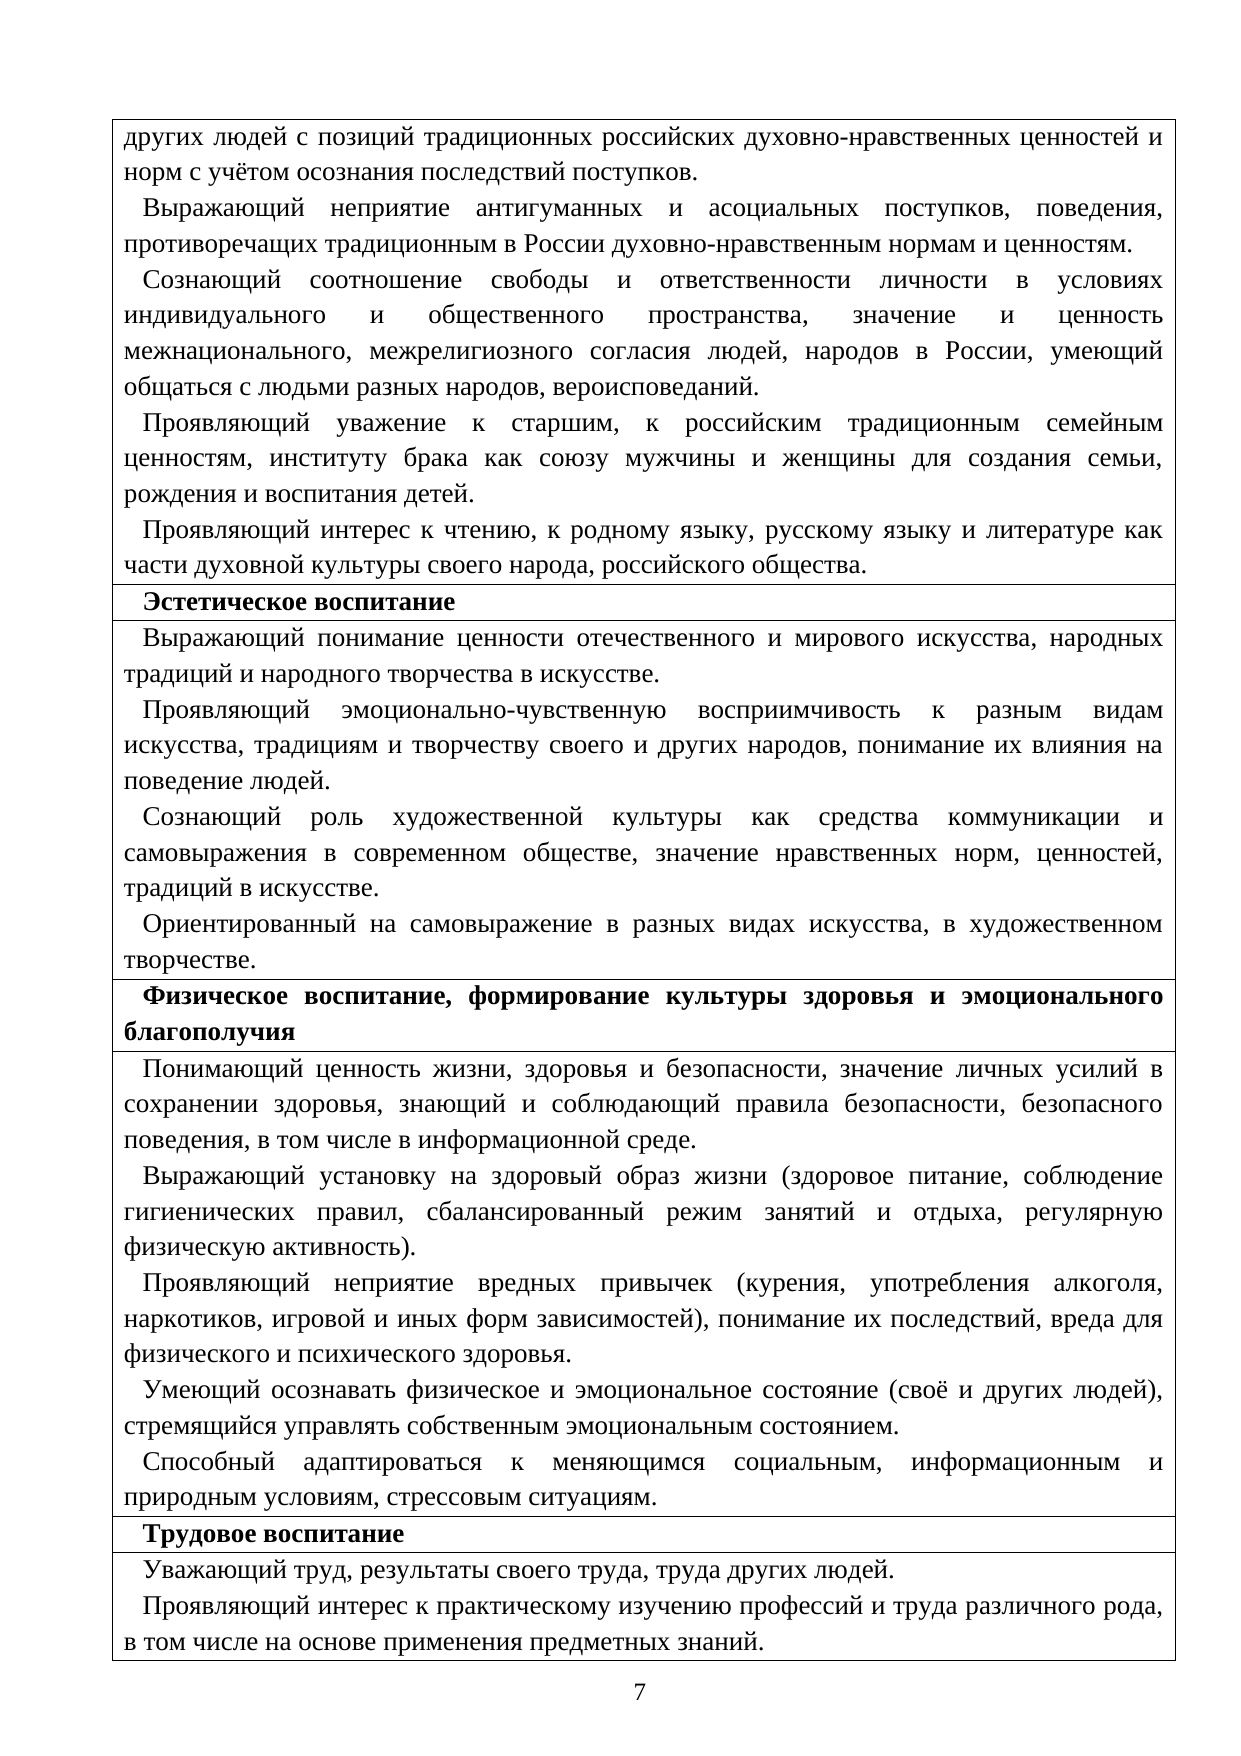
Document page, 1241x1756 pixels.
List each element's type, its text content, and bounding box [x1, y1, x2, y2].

table_cell Эстетическое воспитание [113, 585, 1175, 620]
table_cell Выражающий понимание ценности отечественного и мирового искусства, народных традиций и народного творчества в искусстве. Проявляющий эмоционально-чувственную восприимчивость к разным видам искусства, традициям и творчеству своего и других народов, понимание их влияния на поведение людей. Сознающий роль художественной культуры как средства коммуникации и самовыражения в современном обществе, значение нравственных норм, ценностей, традиций в искусстве. Ориентированный на самовыражение в разных видах искусства, в художественном творчестве. [113, 621, 1175, 978]
table_cell Физическое воспитание, формирование культуры здоровья и эмоционального благополучия [113, 980, 1175, 1051]
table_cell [113, 1553, 1175, 1660]
table_cell Понимающий ценность жизни, здоровья и безопасности, значение личных усилий в сохранении здоровья, знающий и соблюдающий правила безопасности, безопасного поведения, в том числе в информационной среде. Выражающий установку на здоровый образ жизни (здоровое питание, соблюдение гигиенических правил, сбалансированный режим занятий и отдыха, регулярную физическую активность). Проявляющий неприятие вредных привычек (курения, употребления алкоголя, наркотиков, игровой и иных форм зависимостей), понимание их последствий, вреда для физического и психического здоровья. Умеющий осознавать физическое и эмоциональное состояние (своё и других людей), стремящийся управлять собственным эмоциональным состоянием. Способный адаптироваться к меняющимся социальным, информационным и природным условиям, стрессовым ситуациям. [113, 1052, 1175, 1516]
table_cell Трудовое воспитание [113, 1517, 1175, 1552]
